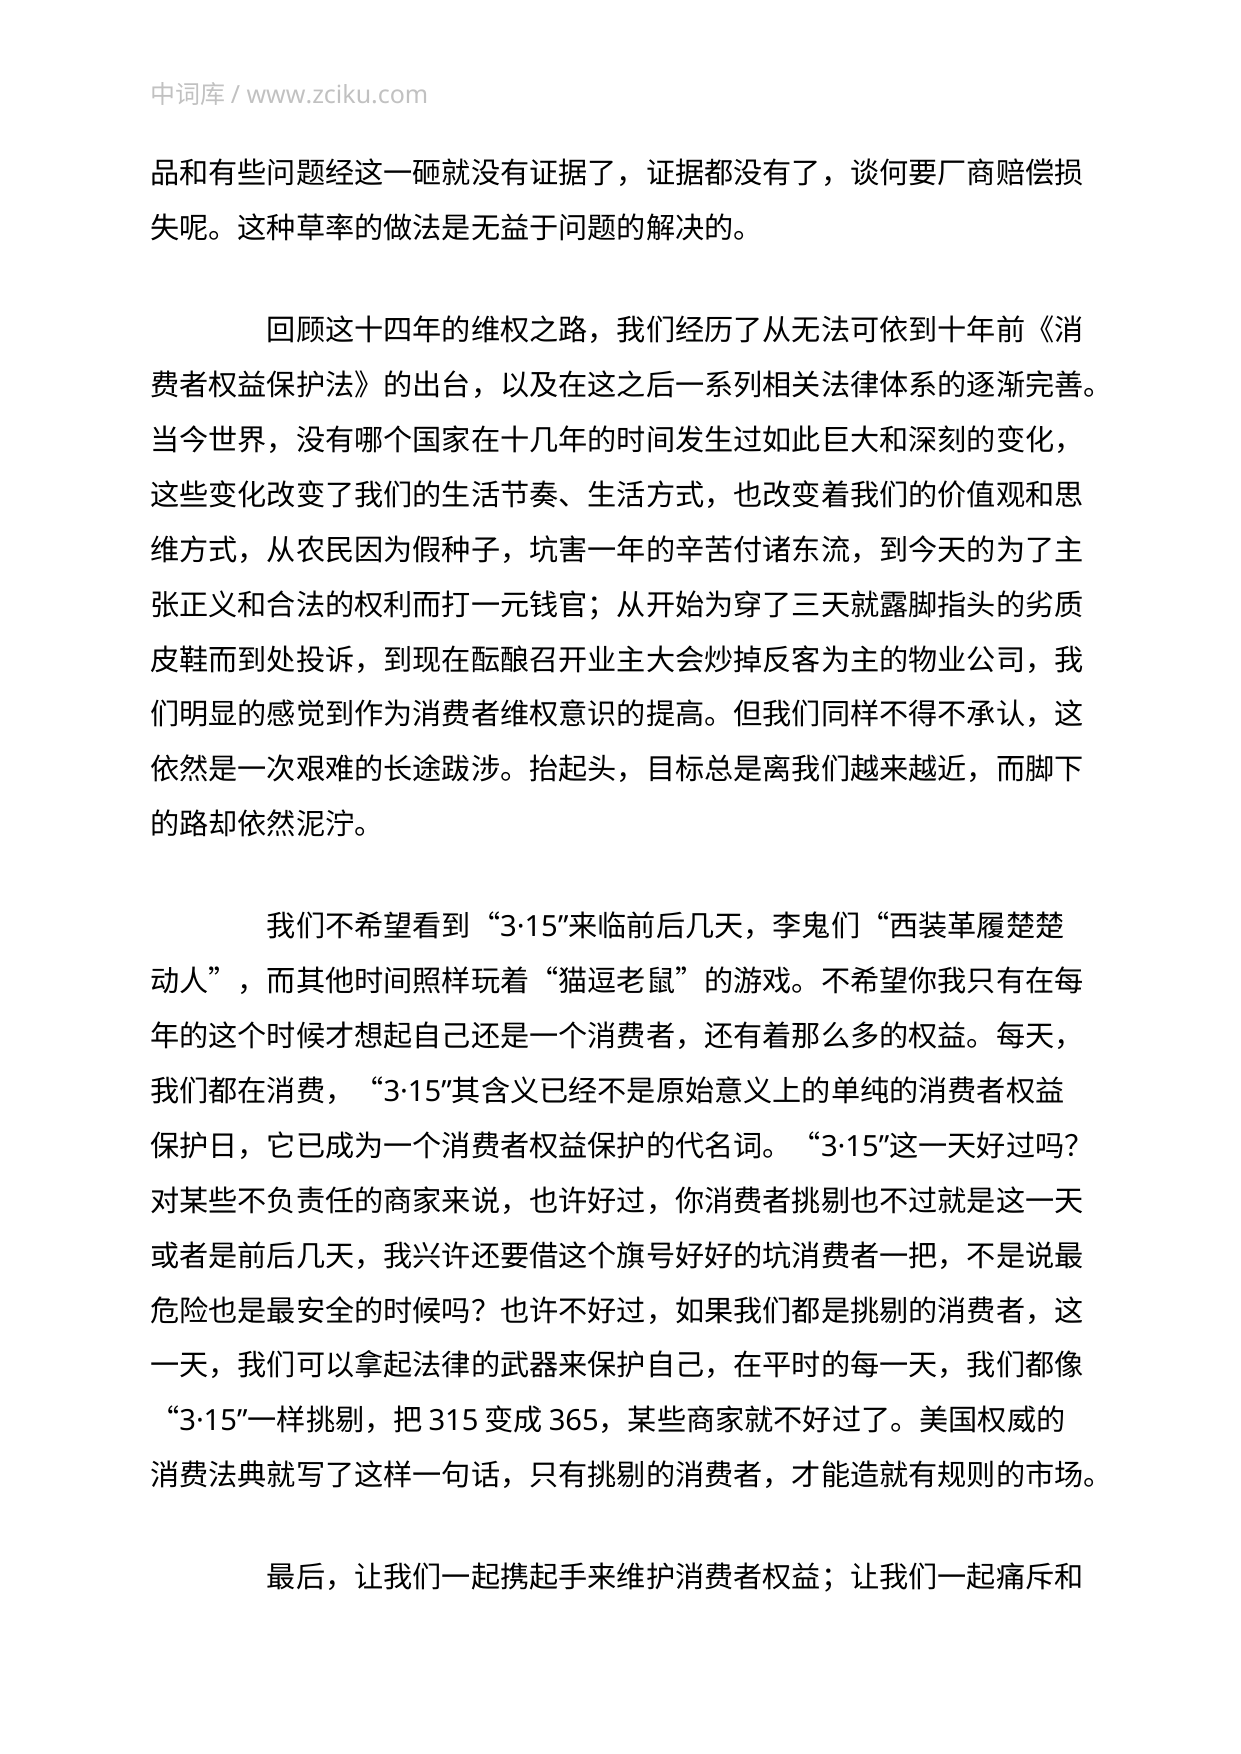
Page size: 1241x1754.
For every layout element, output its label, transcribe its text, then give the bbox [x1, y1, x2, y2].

text 我们不希望看到“3·15”来临前后几天，李鬼们“西装革履楚楚动人”，而其他时间照样玩着“猫逗老鼠”的游戏。不希望你我只有在每年的这个时候才想起自己还是一个消费者，还有着那么多的权益。每天，我们都在消费，“3·15”其含义已经不是原始意义上的单纯的消费者权益保护日，它已成为一个消费者权益保护的代名词。“3·15”这一天好过吗？对某些不负责任的商家来说，也许好过，你消费者挑剔也不过就是这一天或者是前后几天，我兴许还要借这个旗号好好的坑消费者一把，不是说最危险也是最安全的时候吗？也许不好过，如果我们都是挑剔的消费者，这一天，我们可以拿起法律的武器来保护自己，在平时的每一天，我们都像“3·15”一样挑剔，把315变成365，某些商家就不好过了。美国权威的消费法典就写了这样一句话，只有挑剔的消费者，才能造就有规则的市场。 [150, 902, 1090, 1494]
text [150, 1554, 1090, 1596]
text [150, 150, 1090, 247]
text 回顾这十四年的维权之路，我们经历了从无法可依到十年前《消费者权益保护法》的出台，以及在这之后一系列相关法律体系的逐渐完善。当今世界，没有哪个国家在十几年的时间发生过如此巨大和深刻的变化，这些变化改变了我们的生活节奏、生活方式，也改变着我们的价值观和思维方式，从农民因为假种子，坑害一年的辛苦付诸东流，到今天的为了主张正义和合法的权利而打一元钱官；从开始为穿了三天就露脚指头的劣质皮鞋而到处投诉，到现在酝酿召开业主大会炒掉反客为主的物业公司，我们明显的感觉到作为消费者维权意识的提高。但我们同样不得不承认，这依然是一次艰难的长途跋涉。抬起头，目标总是离我们越来越近，而脚下的路却依然泥泞。 [150, 307, 1090, 843]
